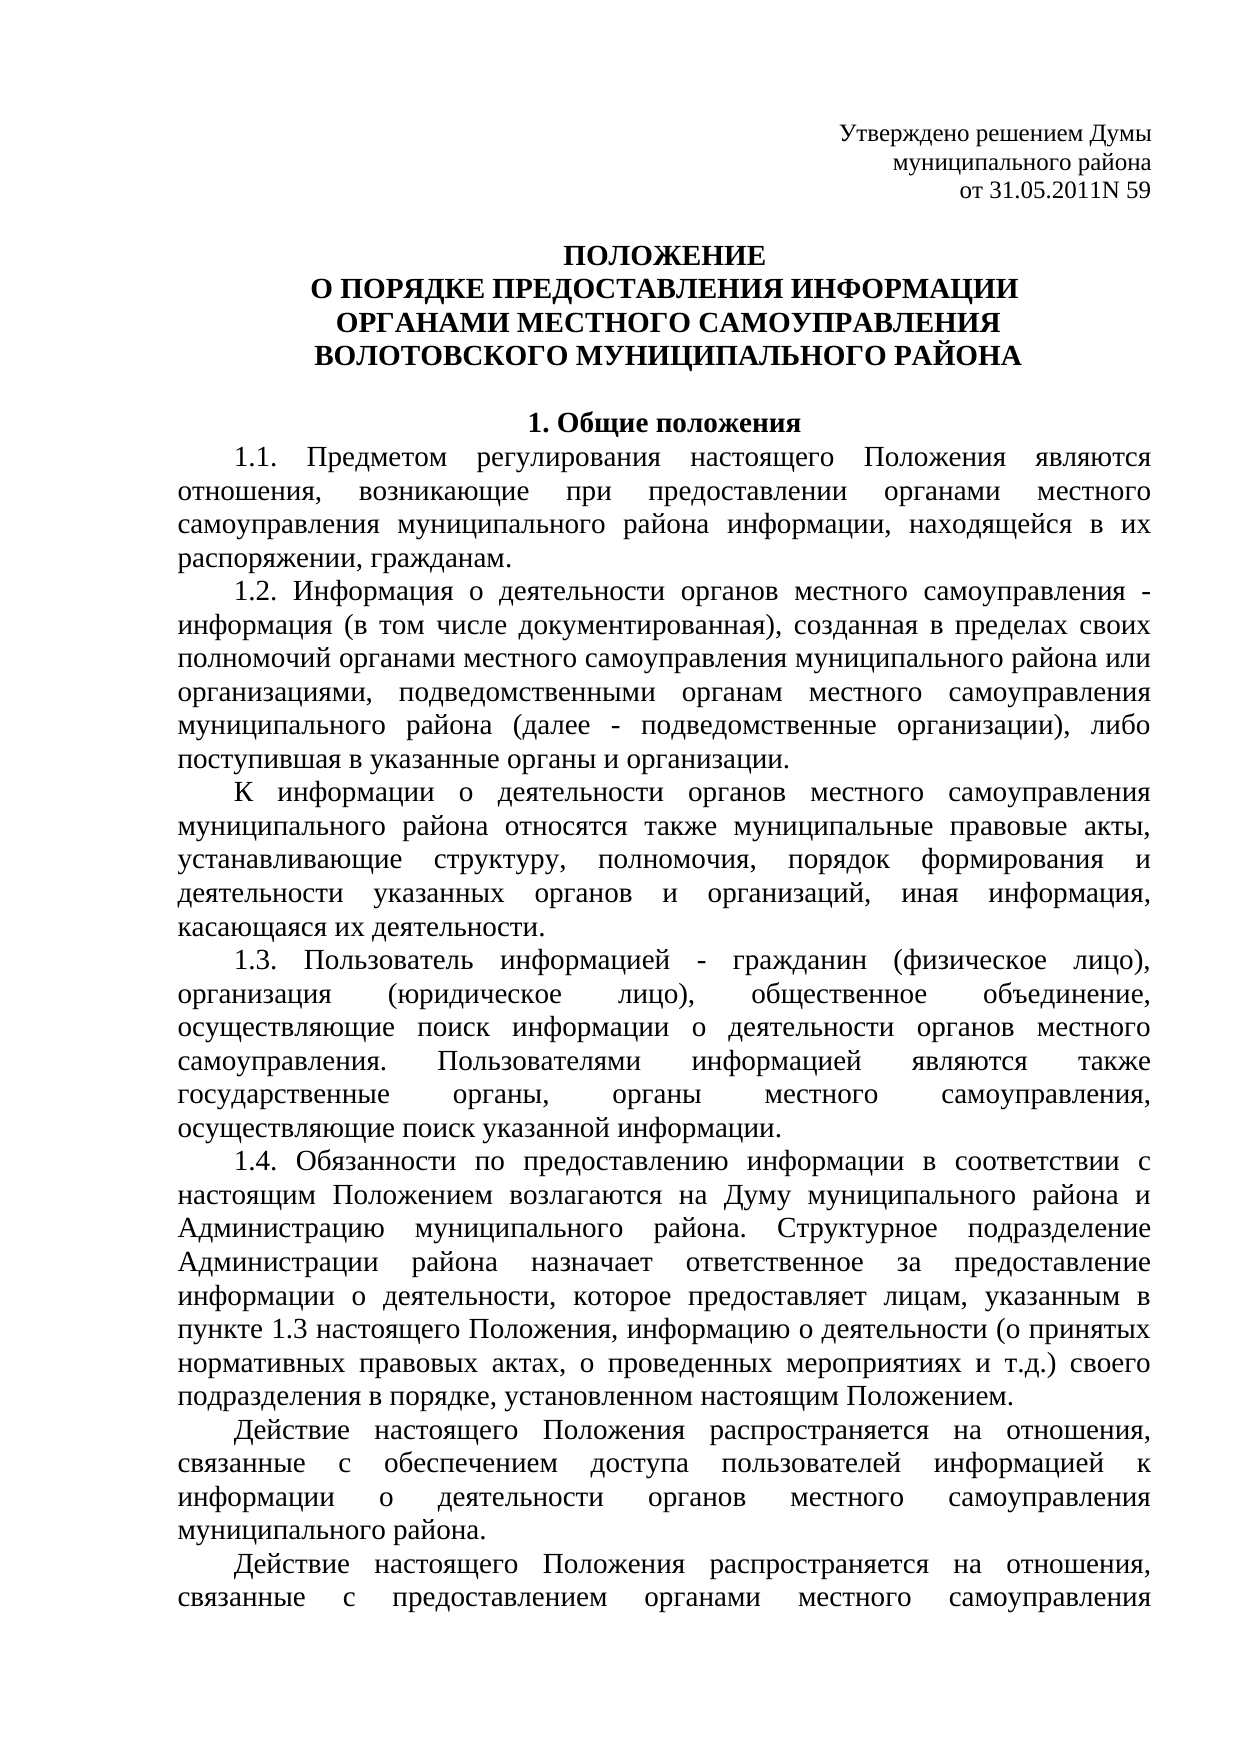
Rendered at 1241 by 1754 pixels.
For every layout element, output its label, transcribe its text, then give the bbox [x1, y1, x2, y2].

text 1. Общие положения [177, 406, 1152, 439]
text Действие настоящего Положения распространяется на отношения, связанные с обеспечением доступа пользователей информацией к информации о деятельности органов местного самоуправления муниципального района. [177, 1412, 1152, 1546]
title ПОЛОЖЕНИЕ [177, 238, 1152, 271]
text 1.3. Пользователь информацией - гражданин (физическое лицо), организация (юридическое лицо), общественное объединение, осуществляющие поиск информации о деятельности органов местного самоуправления. Пользователями информацией являются также государственные органы, органы местного самоуправления, осуществляющие поиск указанной информации. [177, 942, 1152, 1143]
title О ПОРЯДКЕ ПРЕДОСТАВЛЕНИЯ ИНФОРМАЦИИ [177, 271, 1152, 305]
text Утверждено решением Думы [177, 118, 1152, 147]
title ОРГАНАМИ МЕСТНОГО САМОУПРАВЛЕНИЯ [177, 305, 1152, 338]
text 1.4. Обязанности по предоставлению информации в соответствии с настоящим Положением возлагаются на Думу муниципального района и Администрацию муниципального района. Структурное подразделение Администрации района назначает ответственное за предоставление информации о деятельности, которое предоставляет лицам, указанным в пункте 1.3 настоящего Положения, информацию о деятельности (о принятых нормативных правовых актах, о проведенных мероприятиях и т.д.) своего подразделения в порядке, установленном настоящим Положением. [177, 1143, 1152, 1412]
text 1.1. Предметом регулирования настоящего Положения являются отношения, возникающие при предоставлении органами местного самоуправления муниципального района информации, находящейся в их распоряжении, гражданам. [177, 439, 1152, 573]
text муниципального района [177, 147, 1152, 176]
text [177, 1546, 1152, 1613]
text 1.2. Информация о деятельности органов местного самоуправления - информация (в том числе документированная), созданная в пределах своих полномочий органами местного самоуправления муниципального района или организациями, подведомственными органам местного самоуправления муниципального района (далее - подведомственные организации), либо поступившая в указанные органы и организации. [177, 573, 1152, 774]
text К информации о деятельности органов местного самоуправления муниципального района относятся также муниципальные правовые акты, устанавливающие структуру, полномочия, порядок формирования и деятельности указанных органов и организаций, иная информация, касающаяся их деятельности. [177, 774, 1152, 942]
title ВОЛОТОВСКОГО МУНИЦИПАЛЬНОГО РАЙОНА [177, 338, 1152, 372]
text от 31.05.2011N 59 [177, 176, 1152, 204]
